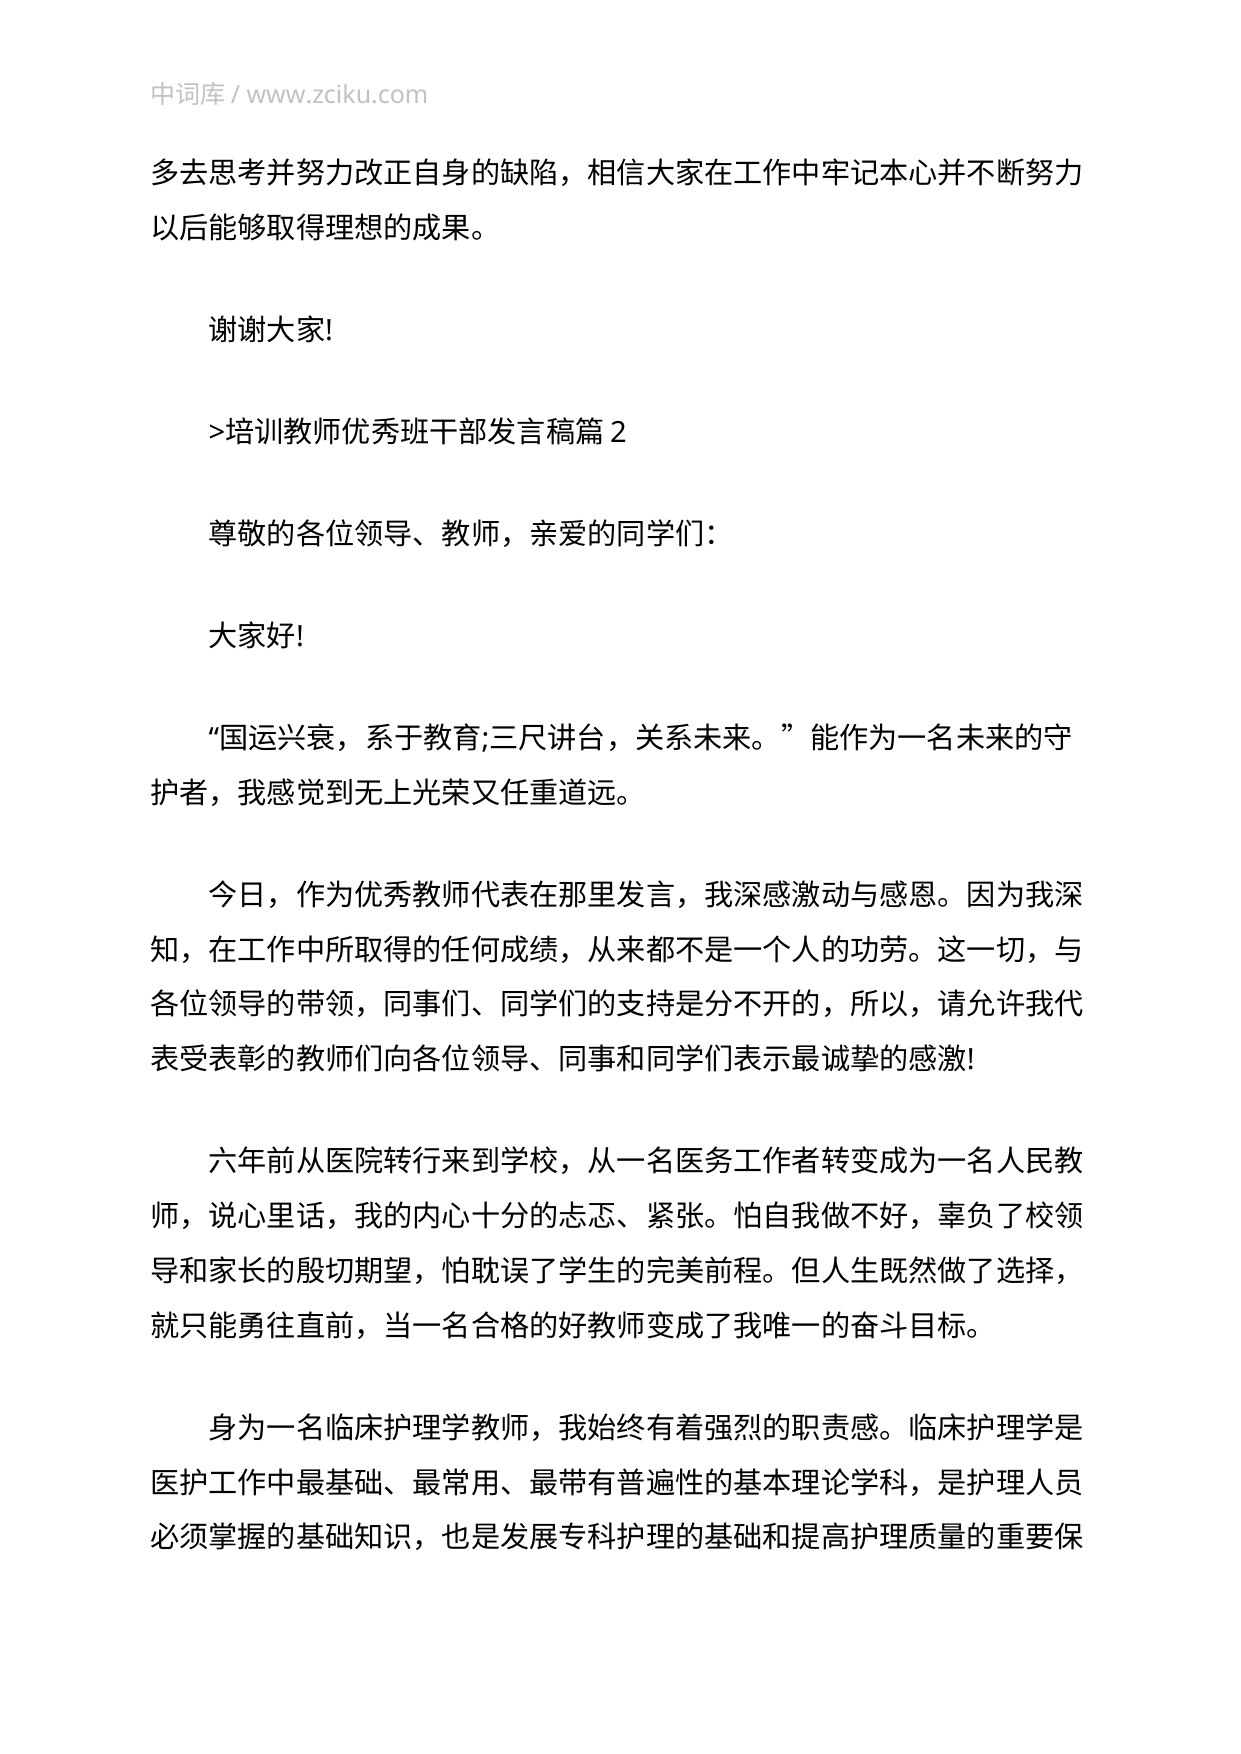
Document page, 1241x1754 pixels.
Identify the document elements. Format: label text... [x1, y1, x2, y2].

text 六年前从医院转行来到学校，从一名医务工作者转变成为一名人民教师，说心里话，我的内心十分的忐忑、紧张。怕自我做不好，辜负了校领导和家长的殷切期望，怕耽误了学生的完美前程。但人生既然做了选择，就只能勇往直前，当一名合格的好教师变成了我唯一的奋斗目标。 [150, 1138, 1090, 1345]
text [150, 1404, 1090, 1556]
text 谢谢大家! [150, 307, 1090, 349]
text 尊敬的各位领导、教师，亲爱的同学们： [150, 511, 1090, 553]
text 今日，作为优秀教师代表在那里发言，我深感激动与感恩。因为我深知，在工作中所取得的任何成绩，从来都不是一个人的功劳。这一切，与各位领导的带领，同事们、同学们的支持是分不开的，所以，请允许我代表受表彰的教师们向各位领导、同事和同学们表示最诚挚的感激! [150, 871, 1090, 1078]
text >培训教师优秀班干部发言稿篇2 [150, 409, 1090, 451]
text 大家好! [150, 612, 1090, 655]
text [150, 150, 1090, 247]
text “国运兴衰，系于教育;三尺讲台，关系未来。”能作为一名未来的守护者，我感觉到无上光荣又任重道远。 [150, 714, 1090, 812]
